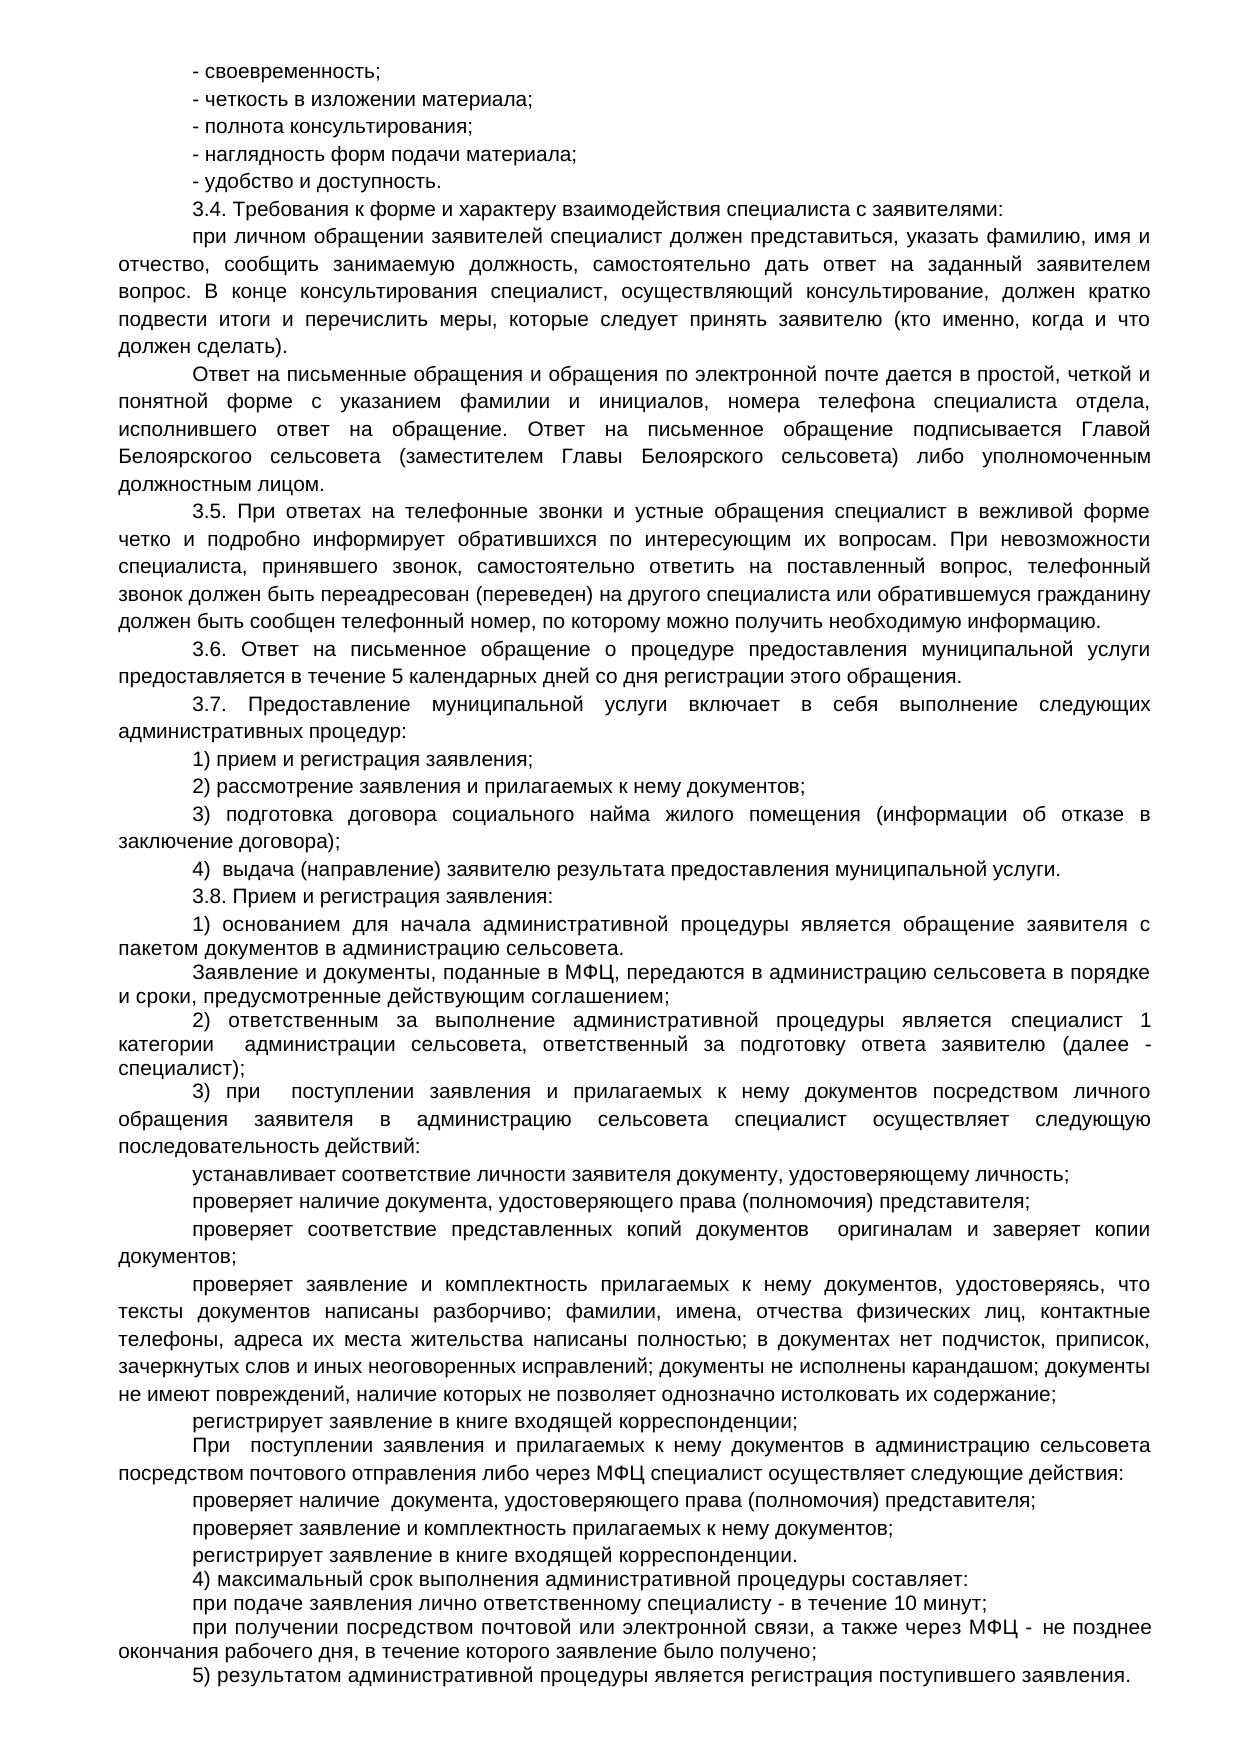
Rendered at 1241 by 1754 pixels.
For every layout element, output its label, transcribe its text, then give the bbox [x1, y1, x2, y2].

text 2) ответственным за выполнение административной процедуры является специалист 1 категории администрации сельсовета, ответственный за подготовку ответа заявителю (далее - специалист); [118, 1007, 1152, 1079]
text проверяет заявление и комплектность прилагаемых к нему документов, удостоверяясь, что тексты документов написаны разборчиво; фамилии, имена, отчества физических лиц, контактные телефоны, адреса их места жительства написаны полностью; в документах нет подчисток, приписок, зачеркнутых слов и иных неоговоренных исправлений; документы не исполнены карандашом; документы не имеют повреждений, наличие которых не позволяет однозначно истолковать их содержание; [118, 1272, 1152, 1406]
text 1) основанием для начала административной процедуры является обращение заявителя с пакетом документов в администрацию сельсовета. [118, 912, 1152, 959]
text 3) при поступлении заявления и прилагаемых к нему документов посредством личного обращения заявителя в администрацию сельсовета специалист осуществляет следующую последовательность действий: [118, 1079, 1152, 1158]
text - полнота консультирования; [118, 114, 1152, 138]
text 3.7. Предоставление муниципальной услуги включает в себя выполнение следующих административных процедур: [118, 692, 1152, 743]
text 4) максимальный срок выполнения административной процедуры составляет: [118, 1567, 1152, 1591]
text устанавливает соответствие личности заявителя документу, удостоверяющему личность; [118, 1162, 1152, 1186]
text - четкость в изложении материала; [118, 87, 1152, 111]
text 3) подготовка договора социального найма жилого помещения (информации об отказе в заключение договора); [118, 802, 1152, 853]
text при получении посредством почтовой или электронной связи, а также через МФЦ - не позднее окончания рабочего дня, в течение которого заявление было получено; [118, 1615, 1152, 1663]
text 3.4. Требования к форме и характеру взаимодействия специалиста с заявителями: [118, 197, 1152, 221]
text 2) рассмотрение заявления и прилагаемых к нему документов; [118, 774, 1152, 798]
text при личном обращении заявителей специалист должен представиться, указать фамилию, имя и отчество, сообщить занимаемую должность, самостоятельно дать ответ на заданный заявителем вопрос. В конце консультирования специалист, осуществляющий консультирование, должен кратко подвести итоги и перечислить меры, которые следует принять заявителю (кто именно, когда и что должен сделать). [118, 224, 1152, 358]
text - своевременность; [118, 59, 1152, 83]
text 5) результатом административной процедуры является регистрация поступившего заявления. [118, 1663, 1152, 1687]
text 3.5. При ответах на телефонные звонки и устные обращения специалист в вежливой форме четко и подробно информирует обратившихся по интересующим их вопросам. При невозможности специалиста, принявшего звонок, самостоятельно ответить на поставленный вопрос, телефонный звонок должен быть переадресован (переведен) на другого специалиста или обратившемуся гражданину должен быть сообщен телефонный номер, по которому можно получить необходимую информацию. [118, 499, 1152, 633]
text Ответ на письменные обращения и обращения по электронной почте дается в простой, четкой и понятной форме с указанием фамилии и инициалов, номера телефона специалиста отдела, исполнившего ответ на обращение. Ответ на письменное обращение подписывается Главой Белоярскогоо сельсовета (заместителем Главы Белоярского сельсовета) либо уполномоченным должностным лицом. [118, 362, 1152, 496]
text проверяет наличие документа, удостоверяющего права (полномочия) представителя; [118, 1488, 1152, 1512]
text 3.8. Прием и регистрация заявления: [118, 884, 1152, 908]
text При поступлении заявления и прилагаемых к нему документов в администрацию сельсовета посредством почтового отправления либо через МФЦ специалист осуществляет следующие действия: [118, 1433, 1152, 1485]
text регистрирует заявление в книге входящей корреспонденции; [118, 1409, 1152, 1433]
text 4) выдача (направление) заявителю результата предоставления муниципальной услуги. [118, 857, 1152, 881]
text 1) прием и регистрация заявления; [118, 747, 1152, 771]
text - наглядность форм подачи материала; [118, 142, 1152, 166]
text 3.6. Ответ на письменное обращение о процедуре предоставления муниципальной услуги предоставляется в течение 5 календарных дней со дня регистрации этого обращения. [118, 637, 1152, 688]
text проверяет соответствие представленных копий документов оригиналам и заверяет копии документов; [118, 1217, 1152, 1268]
text регистрирует заявление в книге входящей корреспонденции. [118, 1543, 1152, 1567]
text проверяет заявление и комплектность прилагаемых к нему документов; [118, 1516, 1152, 1540]
text - удобство и доступность. [118, 169, 1152, 193]
text при подаче заявления лично ответственному специалисту - в течение 10 минут; [118, 1591, 1152, 1615]
text Заявление и документы, поданные в МФЦ, передаются в администрацию сельсовета в порядке и сроки, предусмотренные действующим соглашением; [118, 959, 1152, 1007]
text проверяет наличие документа, удостоверяющего права (полномочия) представителя; [118, 1189, 1152, 1213]
